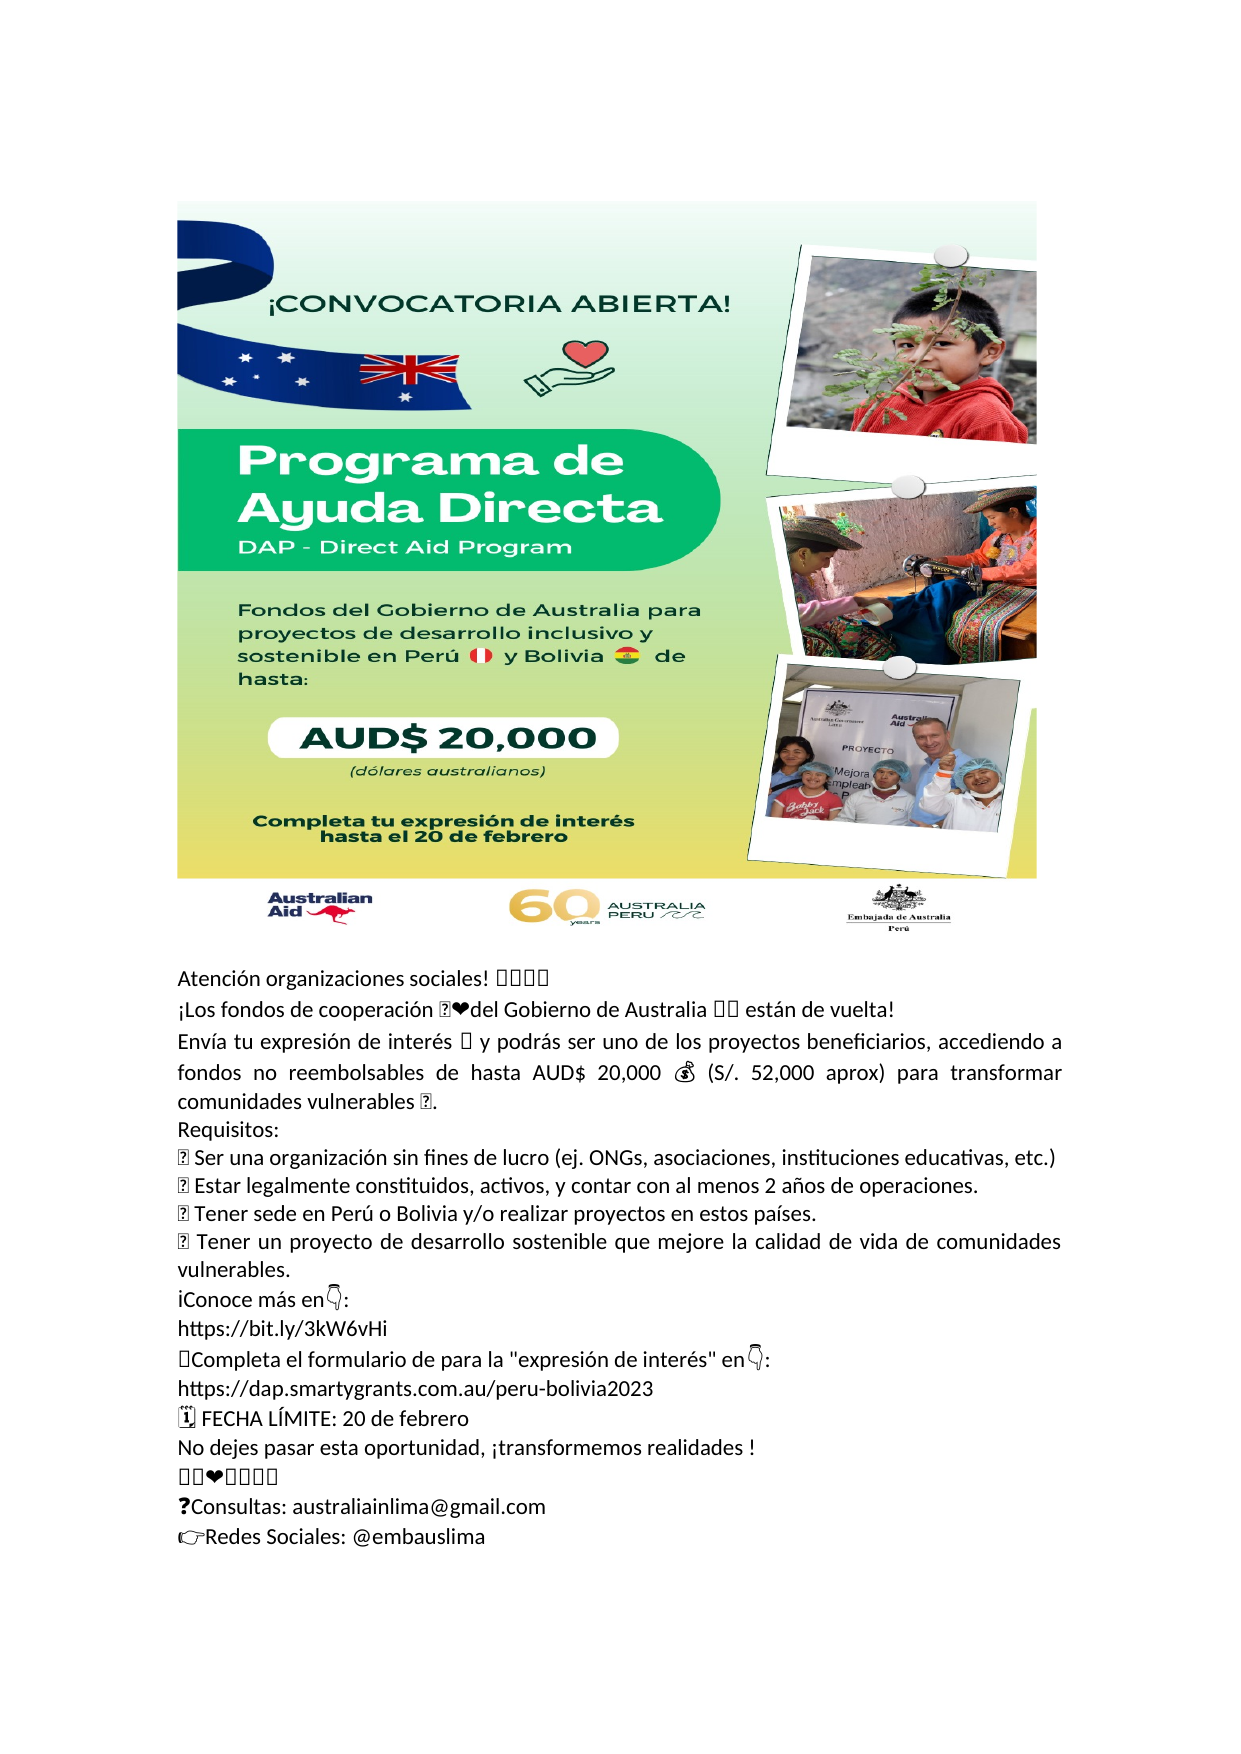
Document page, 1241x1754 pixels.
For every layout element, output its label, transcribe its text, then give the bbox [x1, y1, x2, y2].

text 🇦🇺❤🇵🇪🇧🇴 [177, 1461, 1063, 1492]
text ❓Consultas: australiainlima@gmail.com [177, 1492, 1063, 1520]
text Envía tu expresión de interés 📩 y podrás ser uno de los proyectos beneficiarios, accediendo a fondos no reembolsables de hasta AUD$ 20,000 💰 (S/. 52,000 aprox) para transformar comunidades vulnerables 🫶. [177, 1024, 1063, 1115]
text https://bit.ly/3kW6vHi [177, 1314, 1063, 1342]
text Atención organizaciones sociales! 🇵🇪🙌🏽 [177, 962, 1063, 993]
text No dejes pasar esta oportunidad, ¡transformemos realidades ! [177, 1433, 1063, 1461]
text Requisitos: [177, 1115, 1063, 1143]
text 👉🏽Redes Sociales: @embauslima [177, 1520, 1063, 1552]
text ✅ Tener sede en Perú o Bolivia y/o realizar proyectos en estos países. [177, 1199, 1063, 1227]
text ✅ Tener un proyecto de desarrollo sostenible que mejore la calidad de vida de comunidades vulnerables. [177, 1227, 1063, 1283]
text 📁Completa el formulario de para la "expresión de interés" en👇: [177, 1342, 1063, 1374]
text ¡Los fondos de cooperación 🫴❤️del Gobierno de Australia 🇦🇺 están de vuelta! [177, 993, 1063, 1024]
picture [177, 201, 1037, 937]
text ℹ️Conoce más en👇: [177, 1283, 1063, 1314]
text ✅ Ser una organización sin fines de lucro (ej. ONGs, asociaciones, instituciones educativas, etc.) [177, 1143, 1063, 1171]
text https://dap.smartygrants.com.au/peru-bolivia2023 [177, 1374, 1063, 1402]
text 🗓️ FECHA LÍMITE: 20 de febrero [177, 1402, 1063, 1433]
text ✅ Estar legalmente constituidos, activos, y contar con al menos 2 años de operaciones. [177, 1171, 1063, 1199]
